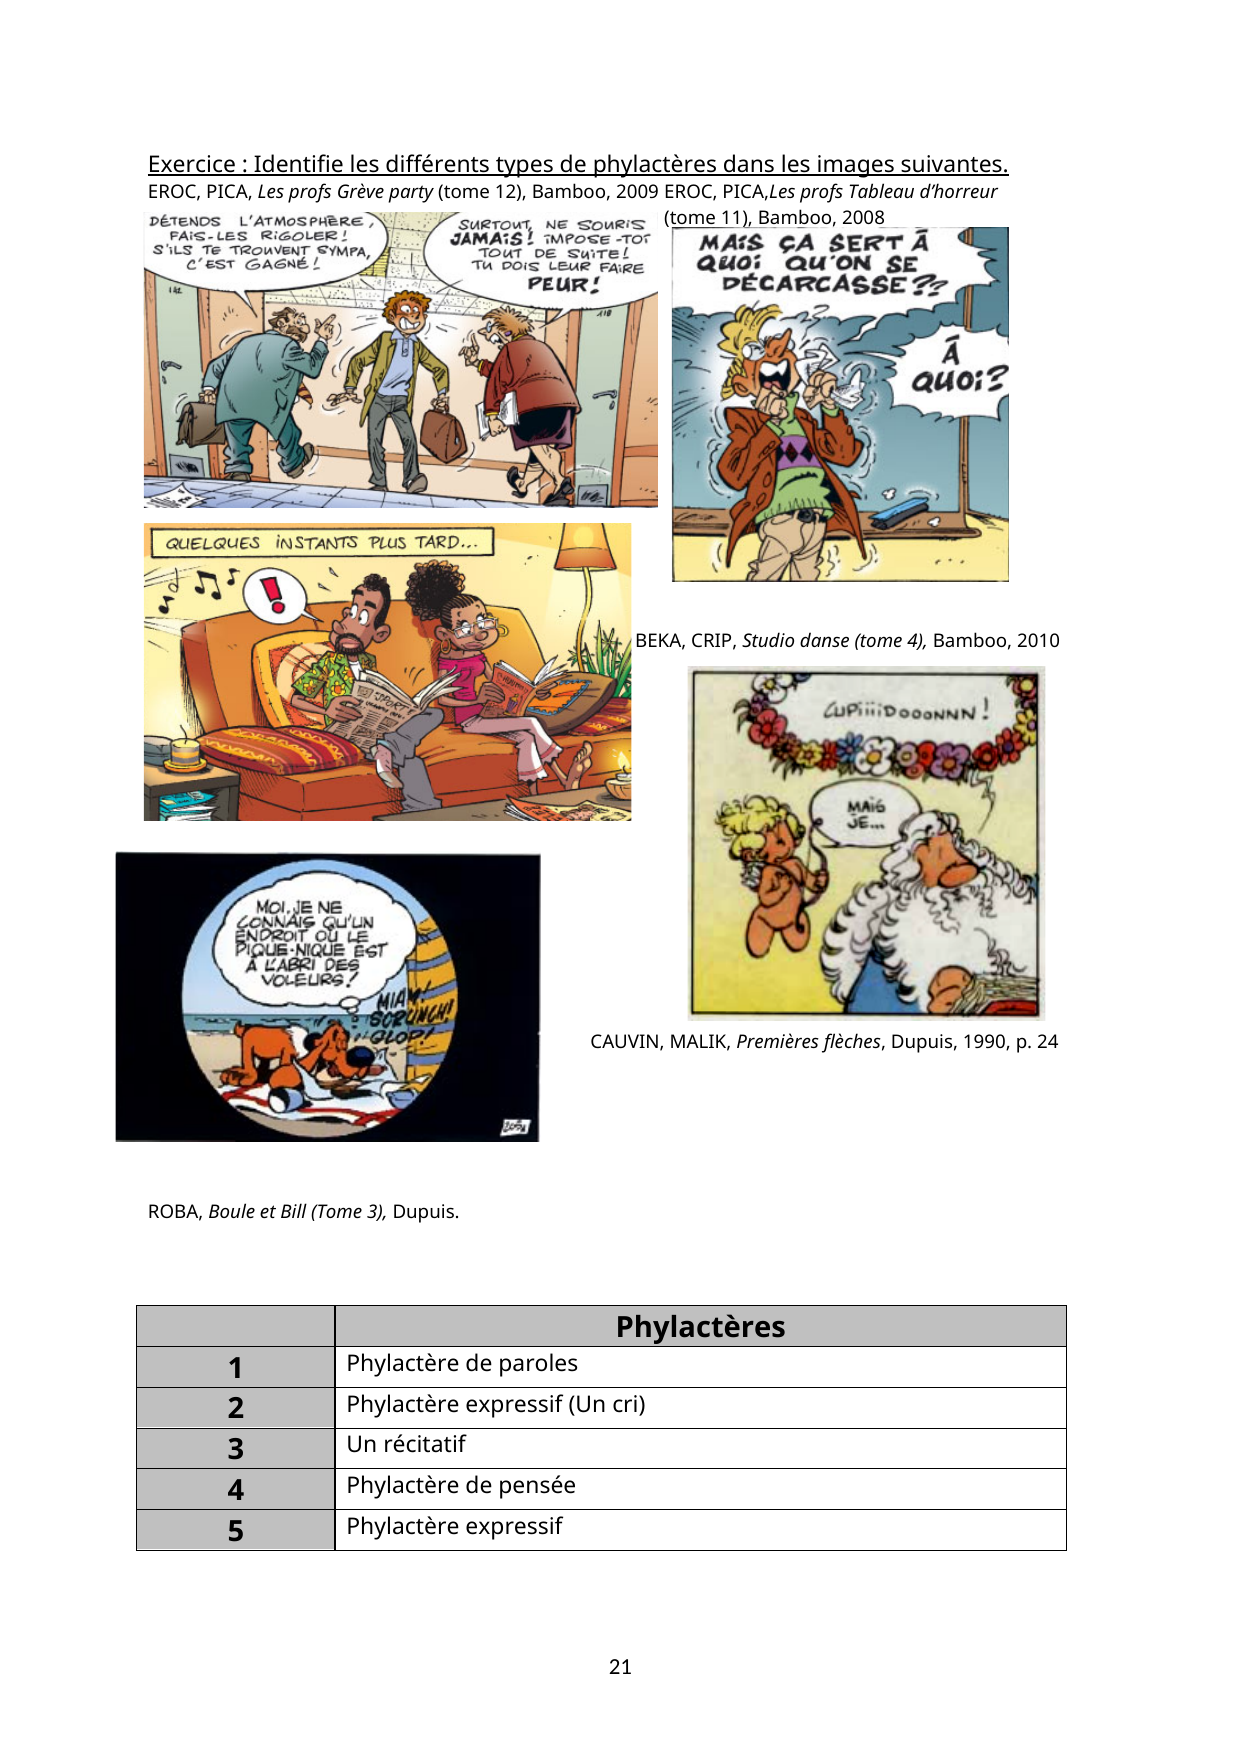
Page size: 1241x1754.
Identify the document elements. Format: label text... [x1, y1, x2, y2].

table_cell 2 [137, 1388, 334, 1427]
table_header Phylactères [336, 1306, 1066, 1346]
table_cell 1 [137, 1347, 334, 1387]
table_cell Phylactère de pensée [336, 1469, 1066, 1509]
text BEKA, CRIP, Studio danse (tome 4), Bamboo, 2010 [635, 627, 1093, 653]
picture [143, 523, 632, 821]
table_cell 4 [137, 1469, 334, 1509]
table_cell Phylactère de paroles [336, 1347, 1066, 1387]
text Exercice : Identifie les différents types de phylactères dans les images suivantes. [148, 148, 1093, 179]
table_cell 3 [137, 1429, 334, 1468]
text EROC, PICA, Les profs Grève party (tome 12), Bamboo, 2009 EROC, PICA,Les profs Tableau d’horreur [148, 179, 1093, 204]
table_cell Un récitatif [336, 1429, 1066, 1468]
table_header [137, 1306, 334, 1346]
text (tome 11), Bamboo, 2008 [590, 204, 1093, 230]
picture [143, 212, 658, 508]
table_cell 5 [137, 1510, 334, 1549]
text CAUVIN, MALIK, Premières flèches, Dupuis, 1990, p. 24 [516, 1028, 1093, 1054]
table_cell Phylactère expressif (Un cri) [336, 1388, 1066, 1427]
text ROBA, Boule et Bill (Tome 3), Dupuis. [148, 1198, 1093, 1224]
table_cell Phylactère expressif [336, 1510, 1066, 1549]
picture [671, 230, 1009, 582]
picture [115, 851, 541, 1142]
